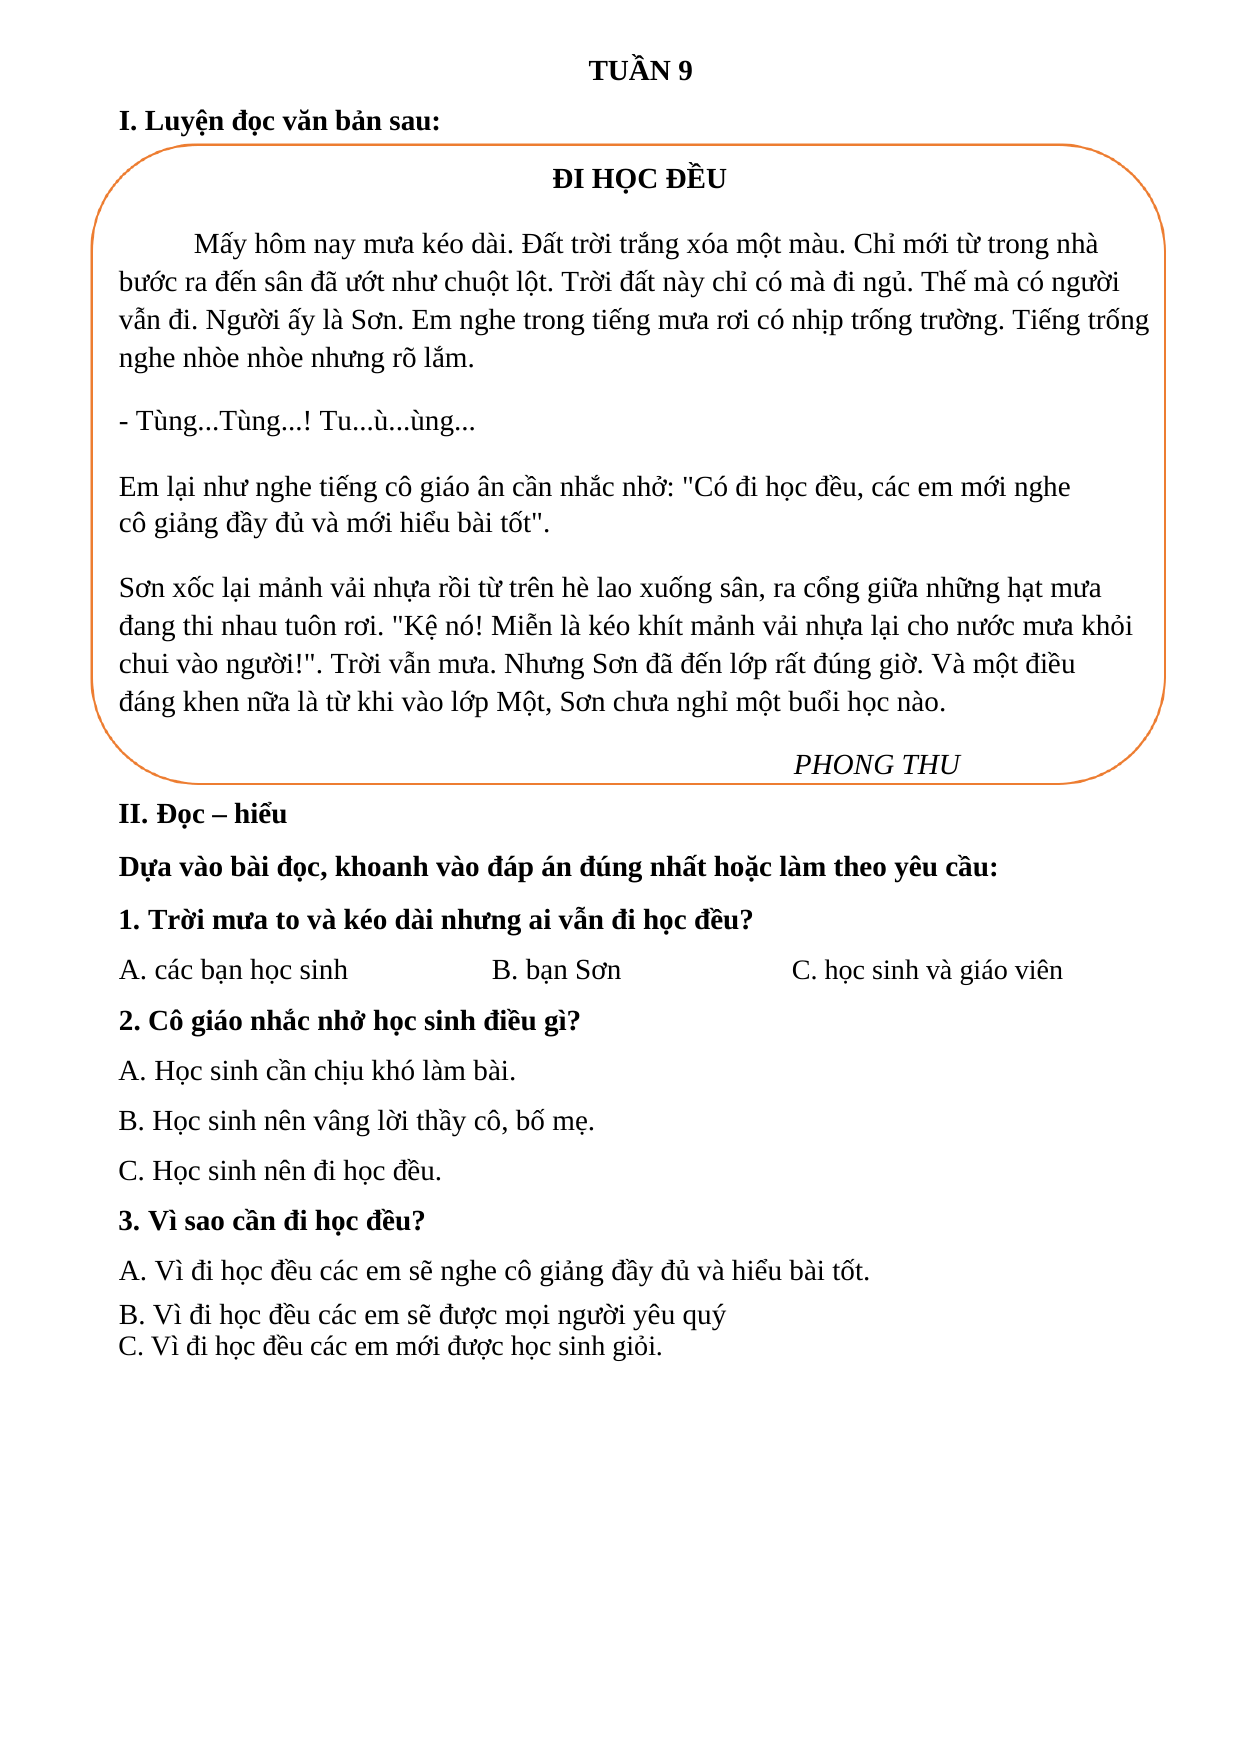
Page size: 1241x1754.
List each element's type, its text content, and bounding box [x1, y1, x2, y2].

text Em lại như nghe tiếng cô giáo ân cần nhắc nhở: "Có đi học đều, các em mới nghe cô giảng đầy đủ và mới hiểu bài tốt". [119, 469, 1104, 539]
text Mấy hôm nay mưa kéo dài. Đất trời trắng xóa một màu. Chỉ mới từ trong nhà bước ra đến sân đã ướt như chuột lột. Trời đất này chỉ có mà đi ngủ. Thế mà có người vẫn đi. Người ấy là Sơn. Em nghe trong tiếng mưa rơi có nhịp trống trường. Tiếng trống nghe nhòe nhòe nhưng rõ lắm. [119, 227, 1156, 373]
text - Tùng...Tùng...! Tu...ù...ùng... [119, 403, 1156, 437]
list Học sinh cần chịu khó làm bài. [118, 1053, 1156, 1086]
text I. Luyện đọc văn bản sau: [119, 103, 1156, 136]
list Học sinh nên đi học đều. [118, 1153, 1156, 1187]
text C. Vì đi học đều các em mới được học sinh giỏi. [118, 1331, 1150, 1361]
text A. Vì đi học đều các em sẽ nghe cô giảng đầy đủ và hiểu bài tốt. [119, 1253, 1156, 1287]
text PHONG THU [794, 747, 1156, 781]
text A. các bạn học sinh B. bạn Sơn C. học sinh và giáo viên [119, 952, 1156, 986]
text Dựa vào bài đọc, khoanh vào đáp án đúng nhất hoặc làm theo yêu cầu: [119, 849, 1156, 883]
picture [87, 141, 1168, 787]
list Trời mưa to và kéo dài nhưng ai vẫn đi học đều? [118, 902, 1156, 936]
list Đọc – hiểu [118, 796, 1156, 830]
list Vì sao cần đi học đều? [118, 1203, 1156, 1237]
text B. Vì đi học đều các em sẽ được mọi người yêu quý [119, 1297, 1156, 1331]
list Học sinh nên vâng lời thầy cô, bố mẹ. [118, 1103, 1156, 1137]
text ĐI HỌC ĐỀU [118, 161, 1161, 195]
text Sơn xốc lại mảnh vải nhựa rồi từ trên hè lao xuống sân, ra cổng giữa những hạt mưa đang thi nhau tuôn rơi. "Kệ nó! Miễn là kéo khít mảnh vải nhựa lại cho nước mưa khỏi chui vào người!". Trời vẫn mưa. Nhưng Sơn đã đến lớp rất đúng giờ. Và một điều đáng khen nữa là từ khi vào lớp Một, Sơn chưa nghỉ một buổi học nào. [119, 571, 1139, 718]
text TUẦN 9 [118, 53, 1163, 86]
text 2. Cô giáo nhắc nhở học sinh điều gì? [119, 1003, 1156, 1036]
